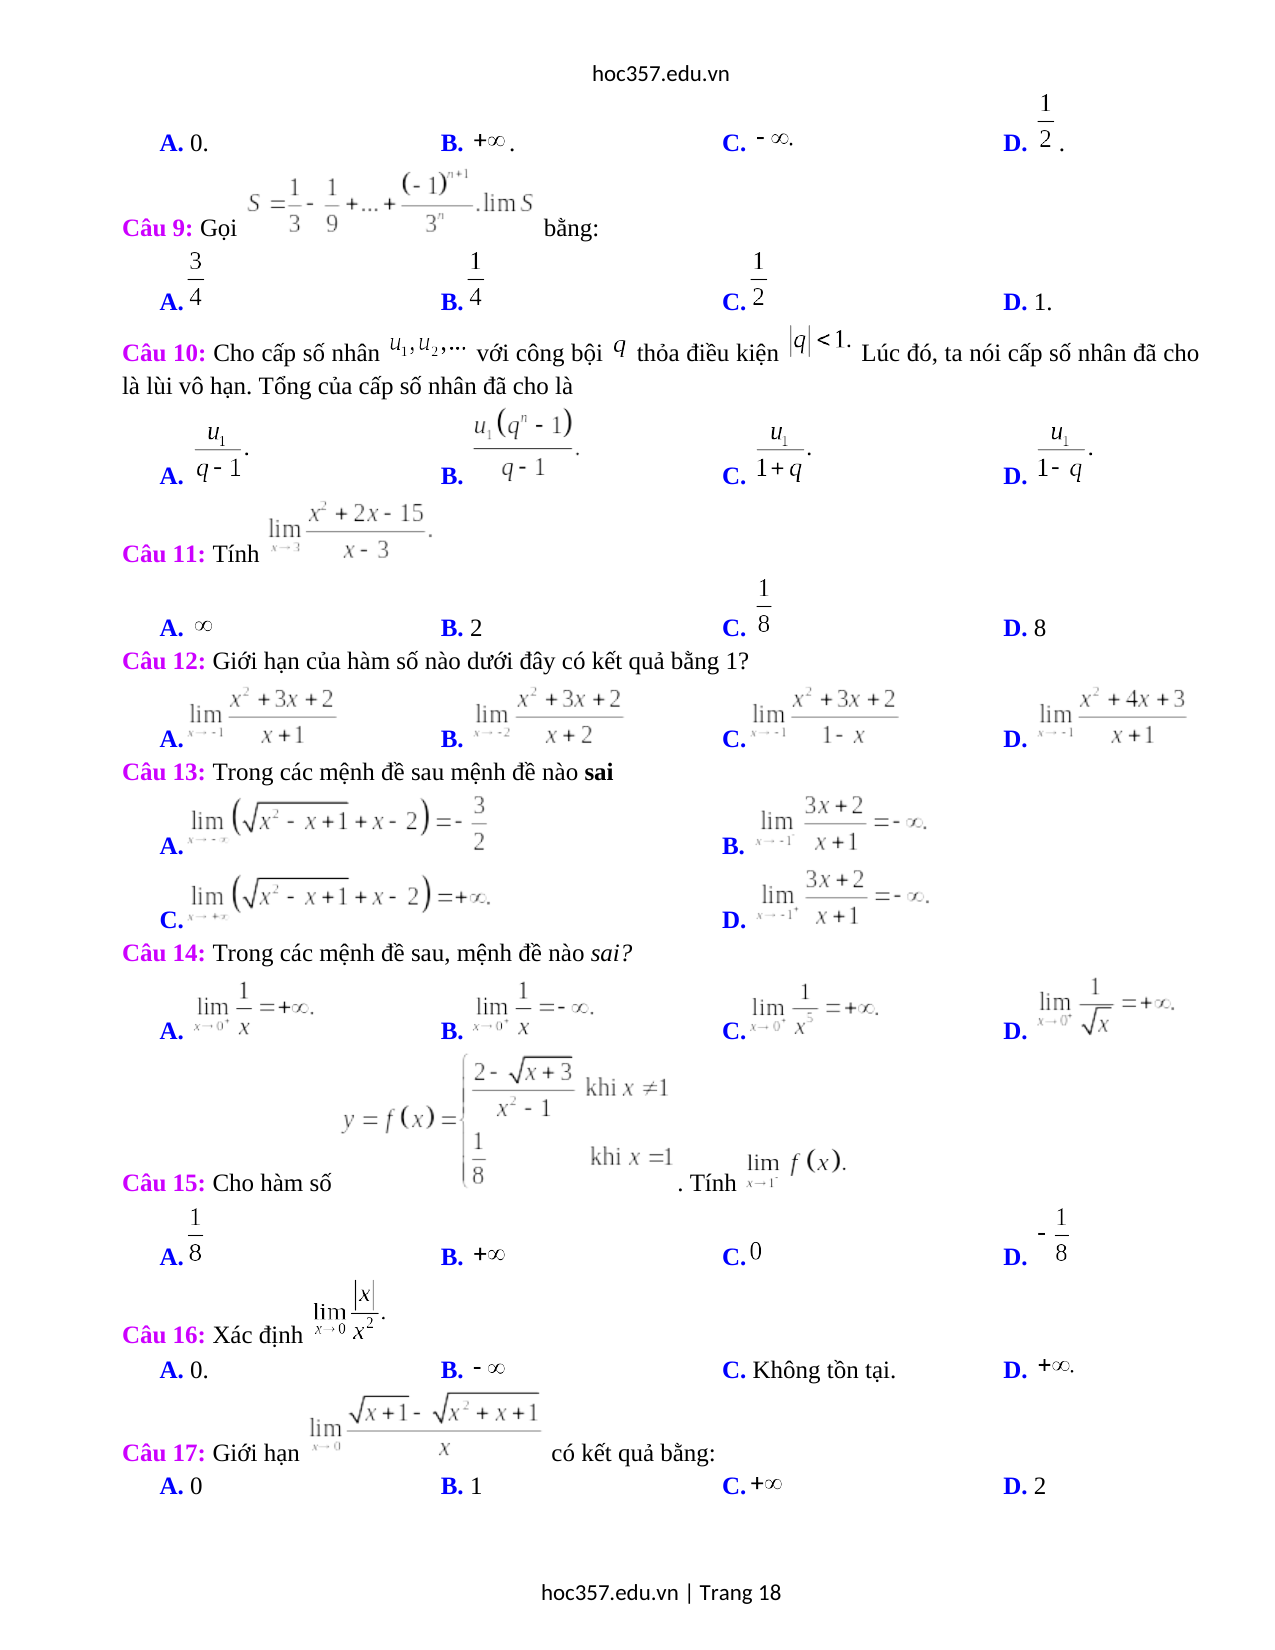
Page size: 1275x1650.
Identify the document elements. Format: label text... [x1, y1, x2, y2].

text A. B. [122, 791, 1200, 860]
text Câu 14: Trong các mệnh đề sau, mệnh đề nào sai? [122, 938, 1200, 967]
text A. B. C. D. [122, 404, 1200, 489]
text A. B. C. D. 1. [122, 246, 1200, 315]
text Câu 16: Xác định [122, 1275, 1200, 1349]
text Câu 17: Giới hạn có kết quả bằng: [122, 1388, 1200, 1467]
text A. 0. B. . C. D. . [122, 87, 1200, 157]
text A. 0 B. 1 C. D. 2 [122, 1471, 1200, 1500]
text A. B. C. D. [122, 971, 1200, 1045]
text A. B. C. D. [122, 1201, 1200, 1271]
text A. 0. B. C. Không tồn tại. D. [122, 1353, 1200, 1384]
text Câu 12: Giới hạn của hàm số nào dưới đây có kết quả bằng 1? [122, 646, 1200, 675]
text C. D. [122, 864, 1200, 934]
text Câu 11: Tính [122, 494, 1200, 568]
text Câu 15: Cho hàm số . Tính [122, 1049, 1200, 1197]
text Câu 13: Trong các mệnh đề sau mệnh đề nào sai [122, 757, 1200, 786]
text A. B. 2 C. D. 8 [122, 572, 1200, 642]
text Câu 10: Cho cấp số nhân với công bội thỏa điều kiện Lúc đó, ta nói cấp số nhân đã cho là lùi vô hạn. Tổng của cấp số nhân đã cho là [122, 319, 1200, 400]
text Câu 9: Gọi bằng: [122, 161, 1200, 242]
text A. B. C. D. [122, 679, 1200, 753]
